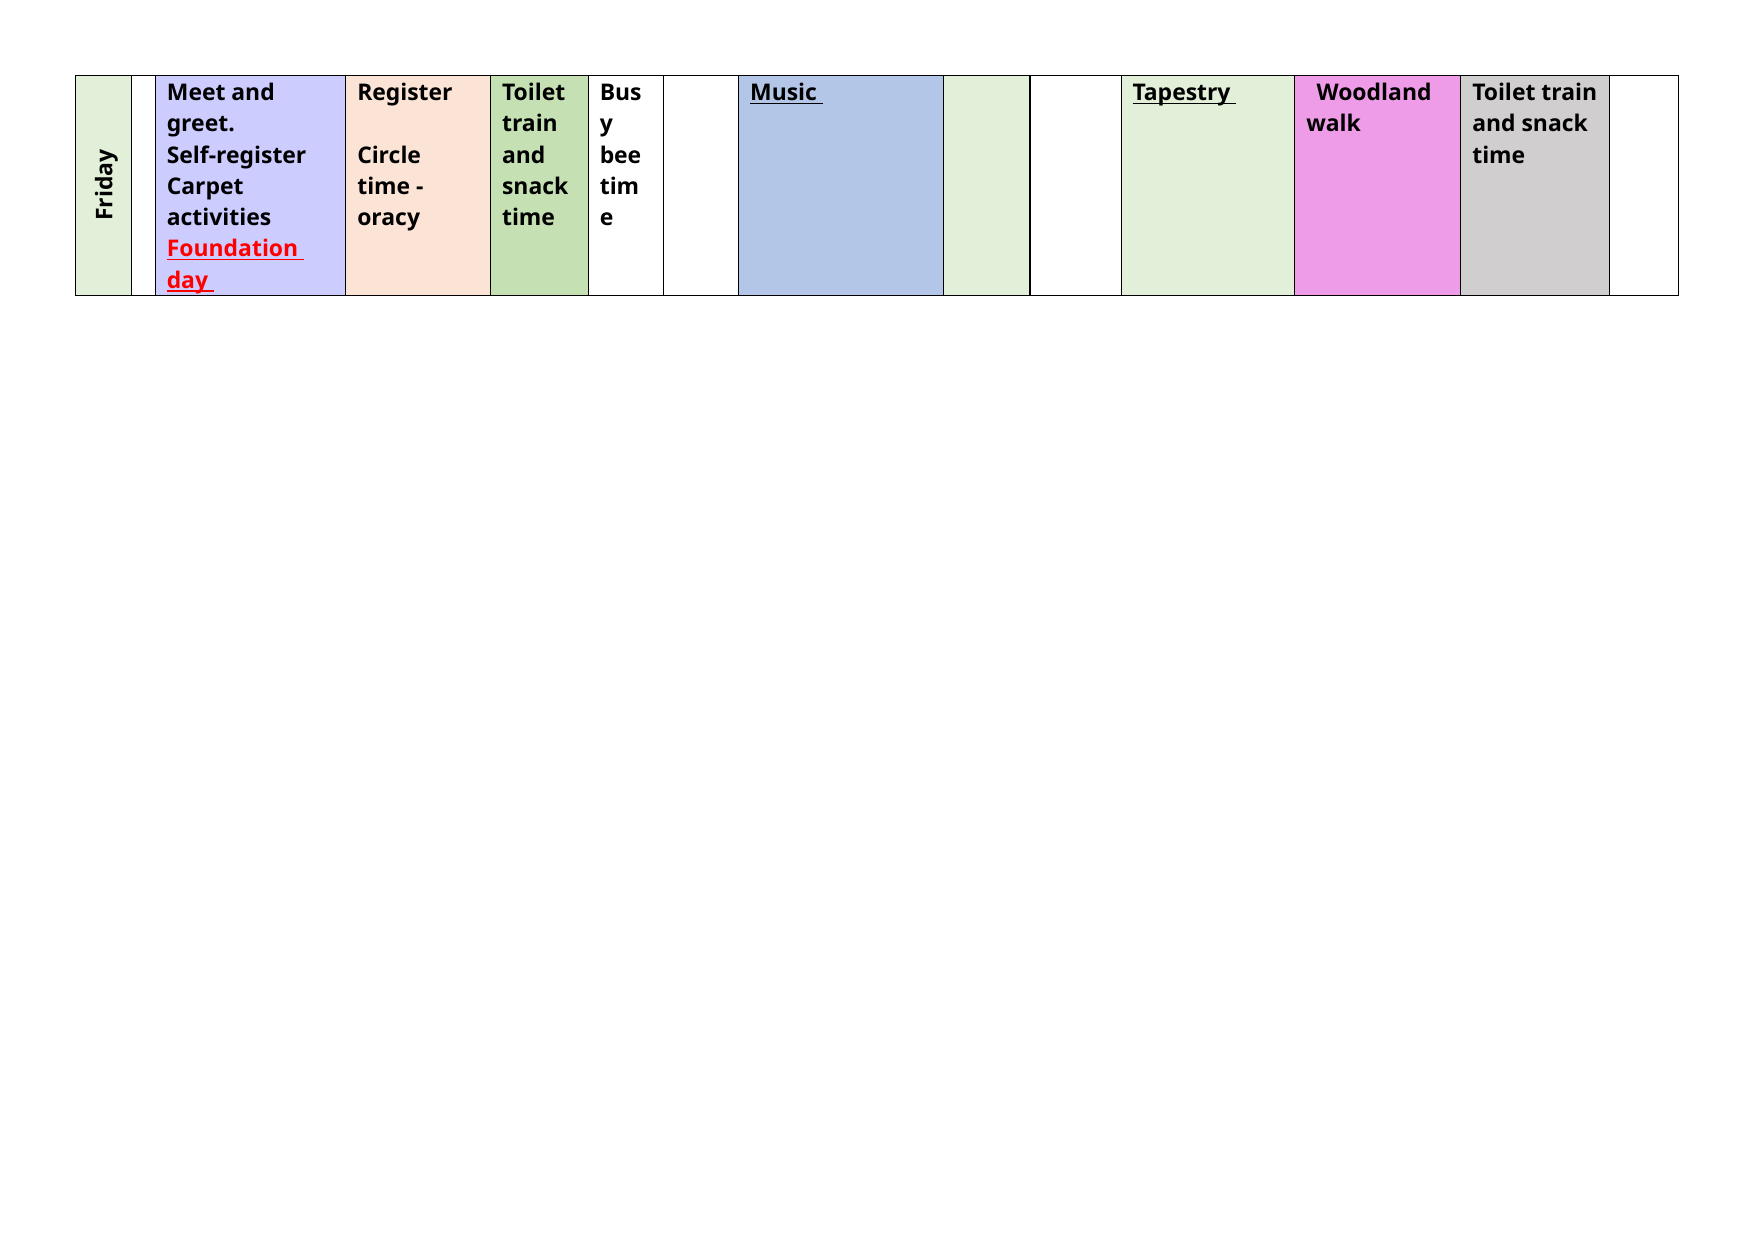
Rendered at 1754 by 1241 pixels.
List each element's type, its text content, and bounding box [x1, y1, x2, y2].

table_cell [491, 76, 588, 295]
table_cell Meet and greet. Self-register Carpet activities Foundation day [156, 76, 345, 295]
table_cell Friday [76, 76, 131, 295]
table_cell Busy bee time [589, 76, 663, 295]
table_cell Woodland walk [1295, 76, 1460, 295]
table_cell Register Circle time -oracy [346, 76, 490, 295]
table_cell Tapestry [1122, 76, 1294, 295]
table_cell Music [739, 76, 943, 295]
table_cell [1461, 76, 1609, 295]
